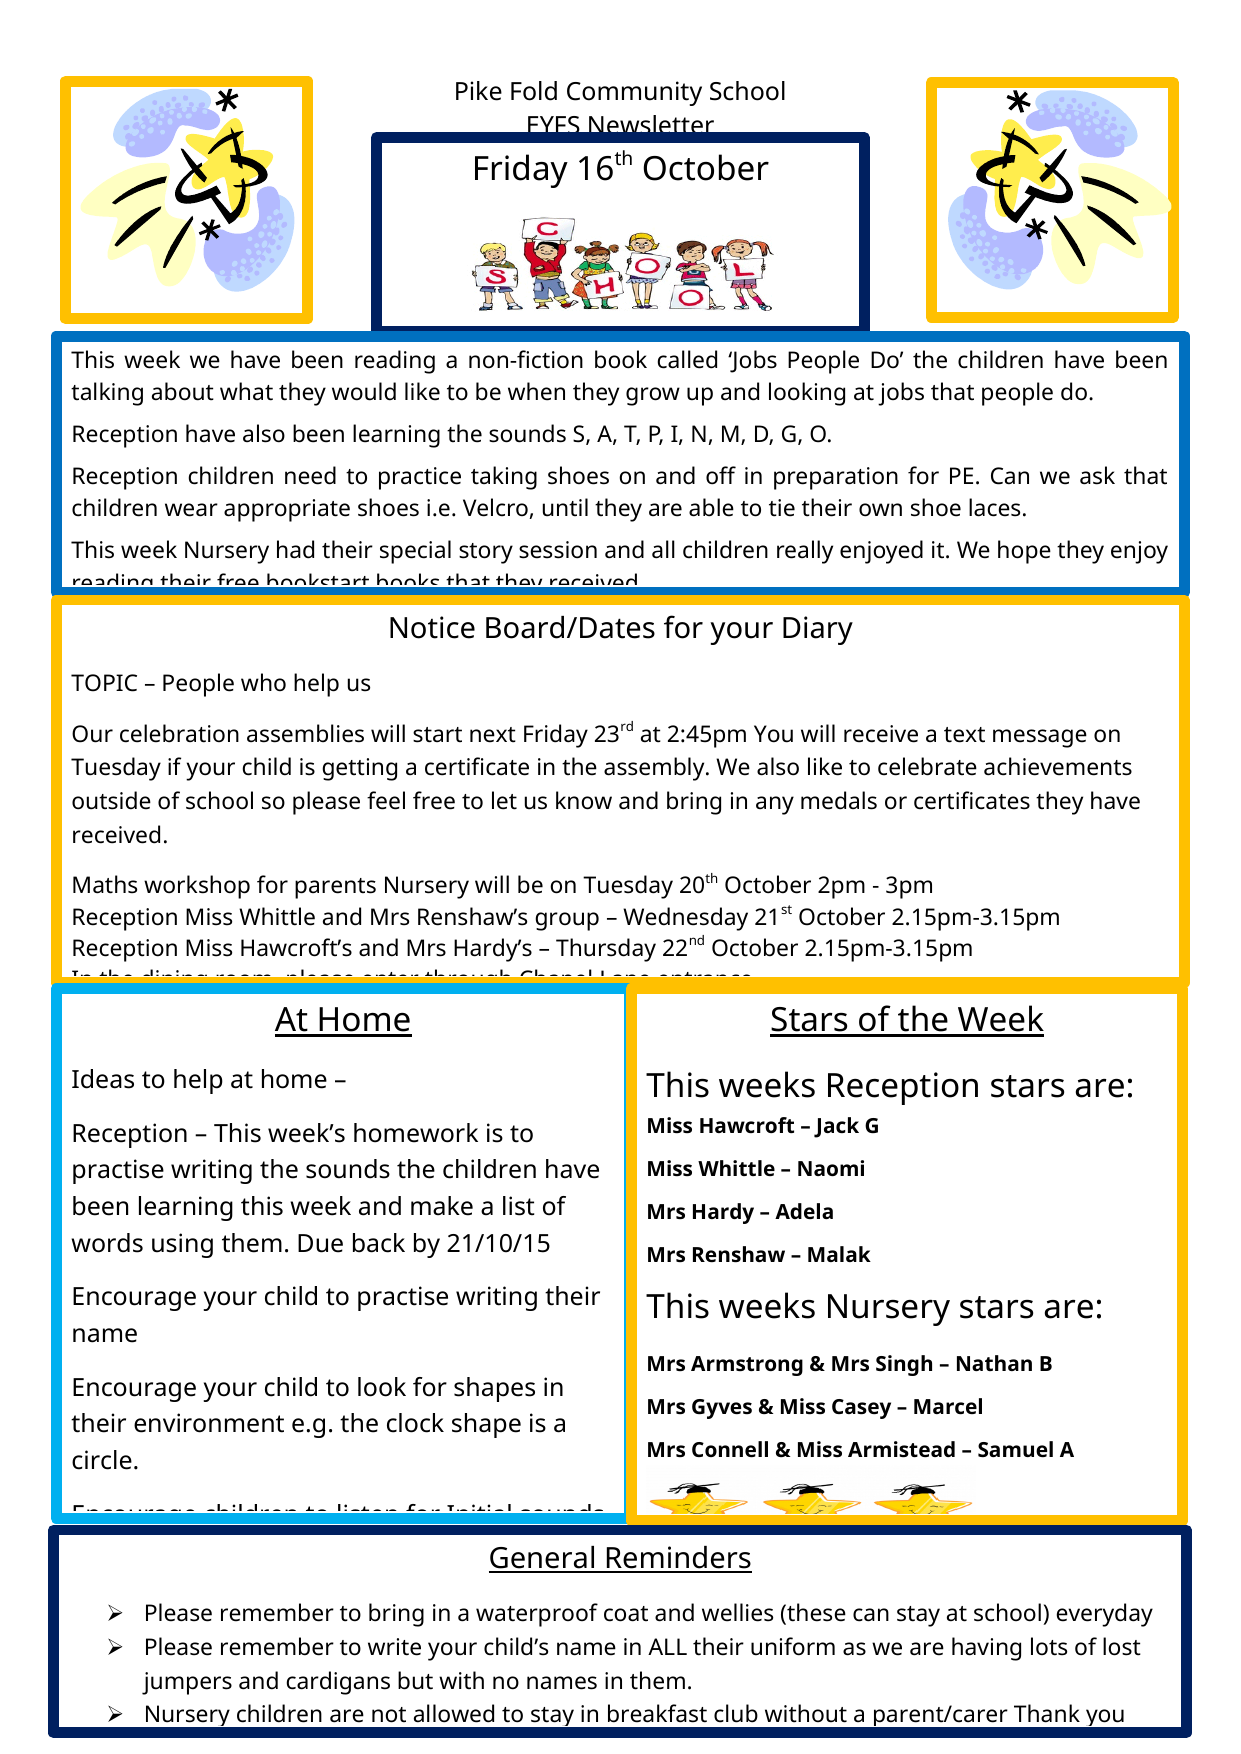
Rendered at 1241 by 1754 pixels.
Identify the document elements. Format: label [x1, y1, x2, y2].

picture [646, 1465, 976, 1514]
picture [458, 210, 783, 314]
